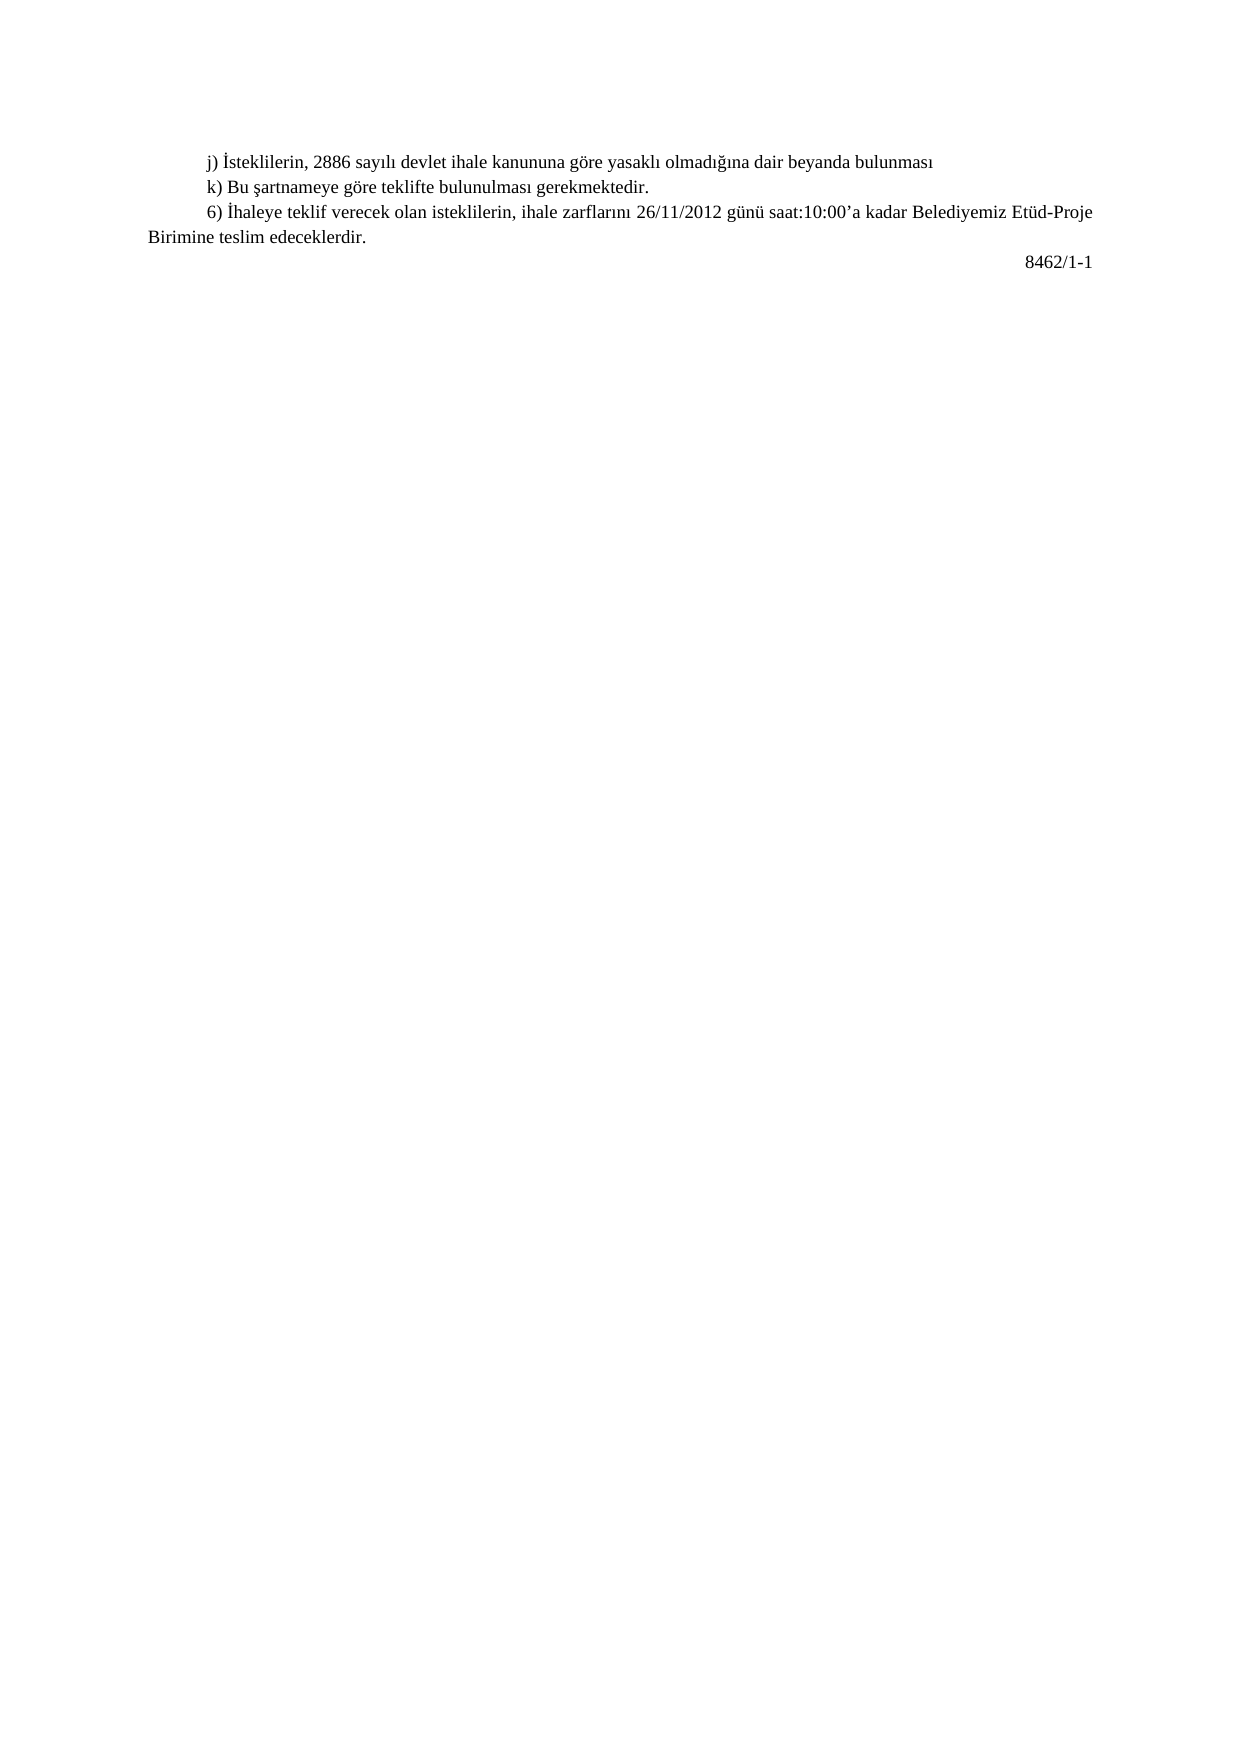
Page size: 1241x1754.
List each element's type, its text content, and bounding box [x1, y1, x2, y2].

text 6) İhaleye teklif verecek olan isteklilerin, ihale zarflarını 26/11/2012 günü saat:10:00’a kadar Belediyemiz Etüd-Proje Birimine teslim edeceklerdir. [148, 198, 1093, 248]
text k) Bu şartnameye göre teklifte bulunulması gerekmektedir. [148, 173, 1093, 198]
text j) İsteklilerin, 2886 sayılı devlet ihale kanununa göre yasaklı olmadığına dair beyanda bulunması [148, 148, 1093, 173]
text 8462/1-1 [148, 248, 1093, 273]
